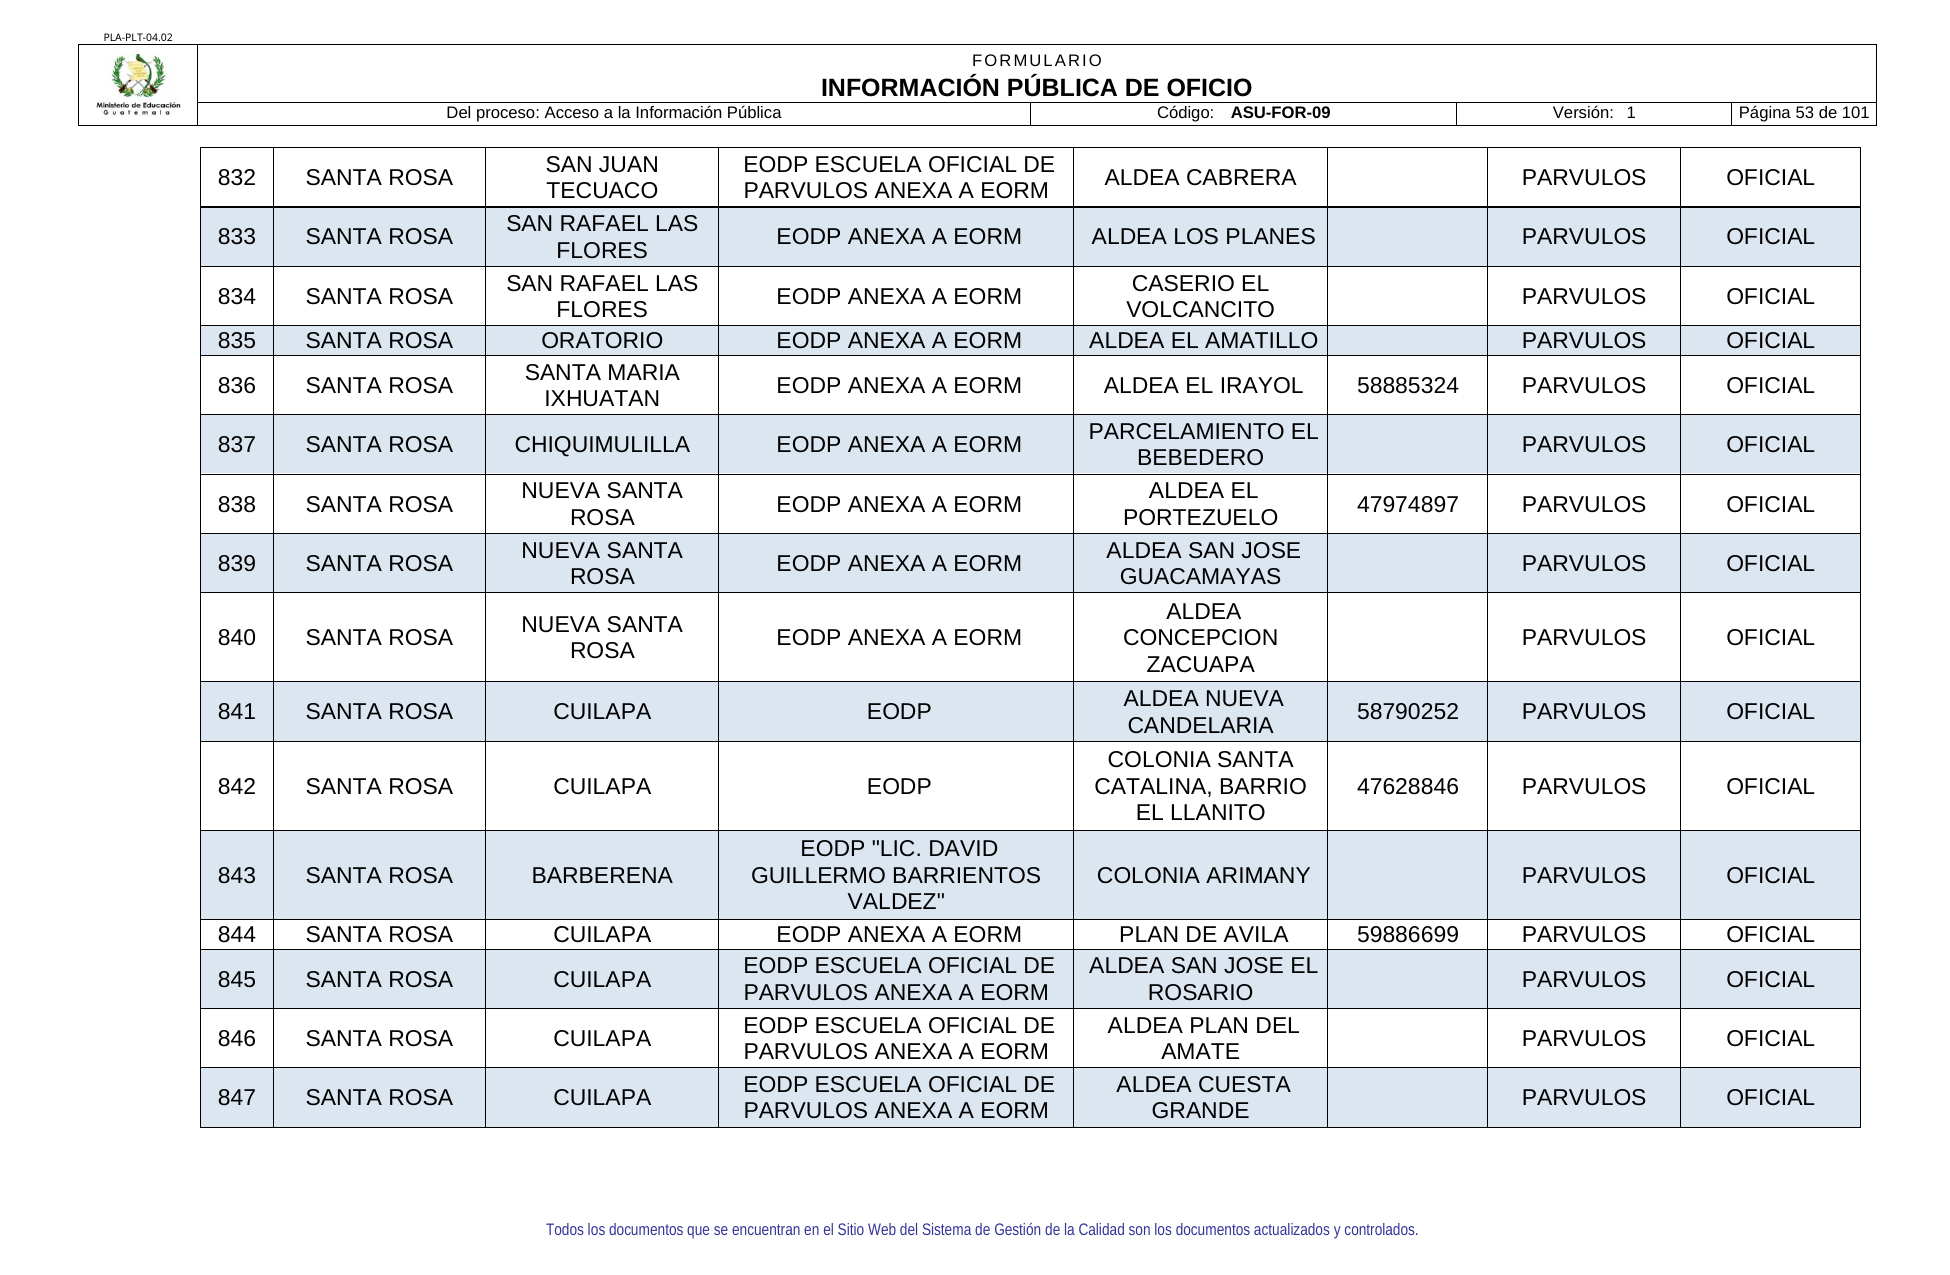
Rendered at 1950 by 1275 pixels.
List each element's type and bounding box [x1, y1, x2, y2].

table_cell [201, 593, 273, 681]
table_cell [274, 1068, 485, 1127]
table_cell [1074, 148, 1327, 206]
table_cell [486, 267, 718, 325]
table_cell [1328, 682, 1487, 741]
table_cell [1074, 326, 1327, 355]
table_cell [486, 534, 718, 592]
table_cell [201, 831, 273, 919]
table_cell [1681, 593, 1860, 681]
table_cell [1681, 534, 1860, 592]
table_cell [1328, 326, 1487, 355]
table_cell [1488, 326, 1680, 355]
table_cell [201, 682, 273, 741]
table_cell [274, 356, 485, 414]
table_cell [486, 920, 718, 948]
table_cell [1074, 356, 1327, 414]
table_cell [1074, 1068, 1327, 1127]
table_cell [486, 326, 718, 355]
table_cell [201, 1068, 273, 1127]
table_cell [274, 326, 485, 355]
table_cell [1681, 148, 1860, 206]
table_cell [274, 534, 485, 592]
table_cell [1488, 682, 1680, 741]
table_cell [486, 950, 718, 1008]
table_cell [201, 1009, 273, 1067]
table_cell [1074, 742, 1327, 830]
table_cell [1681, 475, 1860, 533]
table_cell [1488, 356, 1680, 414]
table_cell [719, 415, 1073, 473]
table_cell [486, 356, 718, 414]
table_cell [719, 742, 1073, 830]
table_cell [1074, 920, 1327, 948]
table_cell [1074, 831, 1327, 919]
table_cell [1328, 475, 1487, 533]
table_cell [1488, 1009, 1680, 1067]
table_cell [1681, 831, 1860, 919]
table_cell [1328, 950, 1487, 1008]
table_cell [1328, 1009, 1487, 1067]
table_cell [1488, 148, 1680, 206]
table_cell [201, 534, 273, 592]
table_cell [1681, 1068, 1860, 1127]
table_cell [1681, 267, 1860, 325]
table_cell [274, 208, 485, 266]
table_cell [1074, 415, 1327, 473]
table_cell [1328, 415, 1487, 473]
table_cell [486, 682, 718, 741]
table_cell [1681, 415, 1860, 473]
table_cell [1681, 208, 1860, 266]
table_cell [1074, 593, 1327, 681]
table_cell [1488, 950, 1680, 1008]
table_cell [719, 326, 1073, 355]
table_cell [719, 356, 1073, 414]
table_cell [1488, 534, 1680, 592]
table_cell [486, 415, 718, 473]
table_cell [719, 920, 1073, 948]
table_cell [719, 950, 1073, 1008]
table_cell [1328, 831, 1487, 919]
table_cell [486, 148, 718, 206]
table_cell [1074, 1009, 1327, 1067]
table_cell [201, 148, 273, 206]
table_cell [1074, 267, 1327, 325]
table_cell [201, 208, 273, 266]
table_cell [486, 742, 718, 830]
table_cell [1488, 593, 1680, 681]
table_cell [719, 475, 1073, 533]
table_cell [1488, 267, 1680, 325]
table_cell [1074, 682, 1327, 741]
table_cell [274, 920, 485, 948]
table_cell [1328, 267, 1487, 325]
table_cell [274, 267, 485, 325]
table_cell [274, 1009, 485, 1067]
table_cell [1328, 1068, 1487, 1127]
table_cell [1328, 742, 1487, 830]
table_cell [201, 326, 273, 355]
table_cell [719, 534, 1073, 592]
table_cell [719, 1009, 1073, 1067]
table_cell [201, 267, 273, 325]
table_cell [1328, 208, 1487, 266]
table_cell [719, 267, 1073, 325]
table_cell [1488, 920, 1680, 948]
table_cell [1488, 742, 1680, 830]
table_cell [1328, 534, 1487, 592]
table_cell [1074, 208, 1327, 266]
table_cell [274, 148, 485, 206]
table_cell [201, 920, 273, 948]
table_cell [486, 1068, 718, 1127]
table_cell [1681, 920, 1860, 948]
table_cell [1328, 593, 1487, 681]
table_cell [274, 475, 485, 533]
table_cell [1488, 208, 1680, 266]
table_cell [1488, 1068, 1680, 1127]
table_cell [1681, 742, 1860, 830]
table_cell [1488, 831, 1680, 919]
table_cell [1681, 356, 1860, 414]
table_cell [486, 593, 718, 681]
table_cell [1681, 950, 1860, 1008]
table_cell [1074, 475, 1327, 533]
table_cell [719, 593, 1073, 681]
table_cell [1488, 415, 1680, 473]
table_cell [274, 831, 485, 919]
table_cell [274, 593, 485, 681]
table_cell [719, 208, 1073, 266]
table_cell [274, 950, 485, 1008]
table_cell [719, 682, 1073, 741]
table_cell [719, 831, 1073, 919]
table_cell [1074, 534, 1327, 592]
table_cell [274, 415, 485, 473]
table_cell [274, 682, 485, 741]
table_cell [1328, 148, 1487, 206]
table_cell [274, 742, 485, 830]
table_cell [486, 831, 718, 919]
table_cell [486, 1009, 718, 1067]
picture [95, 51, 181, 117]
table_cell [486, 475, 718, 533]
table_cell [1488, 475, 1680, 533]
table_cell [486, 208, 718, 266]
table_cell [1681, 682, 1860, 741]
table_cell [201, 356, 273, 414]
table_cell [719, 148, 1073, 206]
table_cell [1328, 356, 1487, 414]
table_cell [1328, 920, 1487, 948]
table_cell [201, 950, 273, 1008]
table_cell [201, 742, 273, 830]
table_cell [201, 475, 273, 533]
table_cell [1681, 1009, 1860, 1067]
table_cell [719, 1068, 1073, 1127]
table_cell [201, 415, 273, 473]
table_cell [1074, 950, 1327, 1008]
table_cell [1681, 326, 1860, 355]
